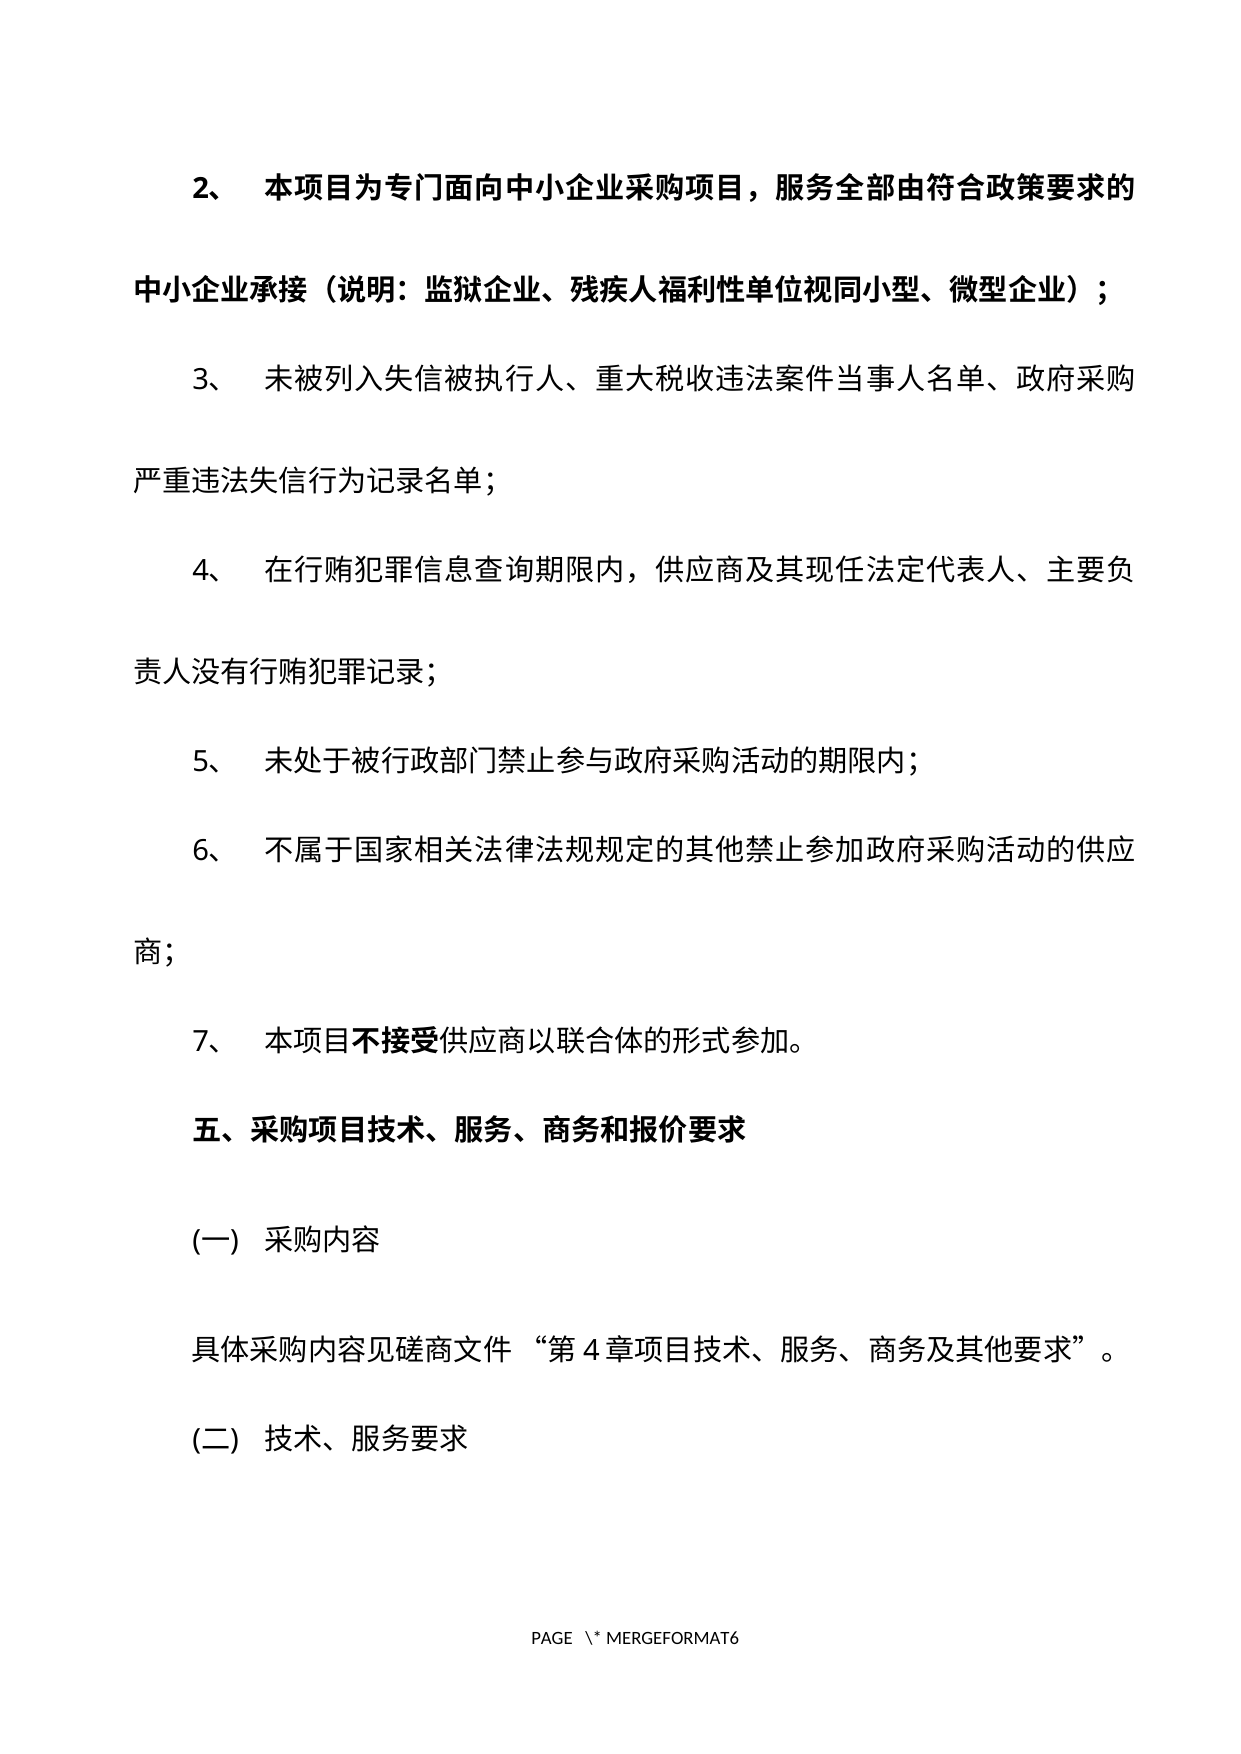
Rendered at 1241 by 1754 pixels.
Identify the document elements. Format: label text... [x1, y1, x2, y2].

list 在行贿犯罪信息查询期限内，供应商及其现任法定代表人、主要负责人没有行贿犯罪记录； [133, 534, 1137, 704]
list 未处于被行政部门禁止参与政府采购活动的期限内； [133, 725, 1137, 793]
list 不属于国家相关法律法规规定的其他禁止参加政府采购活动的供应商； [133, 814, 1137, 984]
list 采购项目技术、服务、商务和报价要求 [133, 1094, 1137, 1162]
list 本项目不接受供应商以联合体的形式参加。 [133, 1005, 1137, 1073]
text 具体采购内容见磋商文件 “第4章项目技术、服务、商务及其他要求”。 [133, 1314, 1137, 1382]
list 未被列入失信被执行人、重大税收违法案件当事人名单、政府采购严重违法失信行为记录名单； [133, 343, 1137, 513]
list 技术、服务要求 [192, 1403, 1137, 1471]
list 本项目为专门面向中小企业采购项目，服务全部由符合政策要求的中小企业承接（说明：监狱企业、残疾人福利性单位视同小型、微型企业）； [133, 152, 1137, 322]
list 采购内容 [192, 1204, 1137, 1272]
